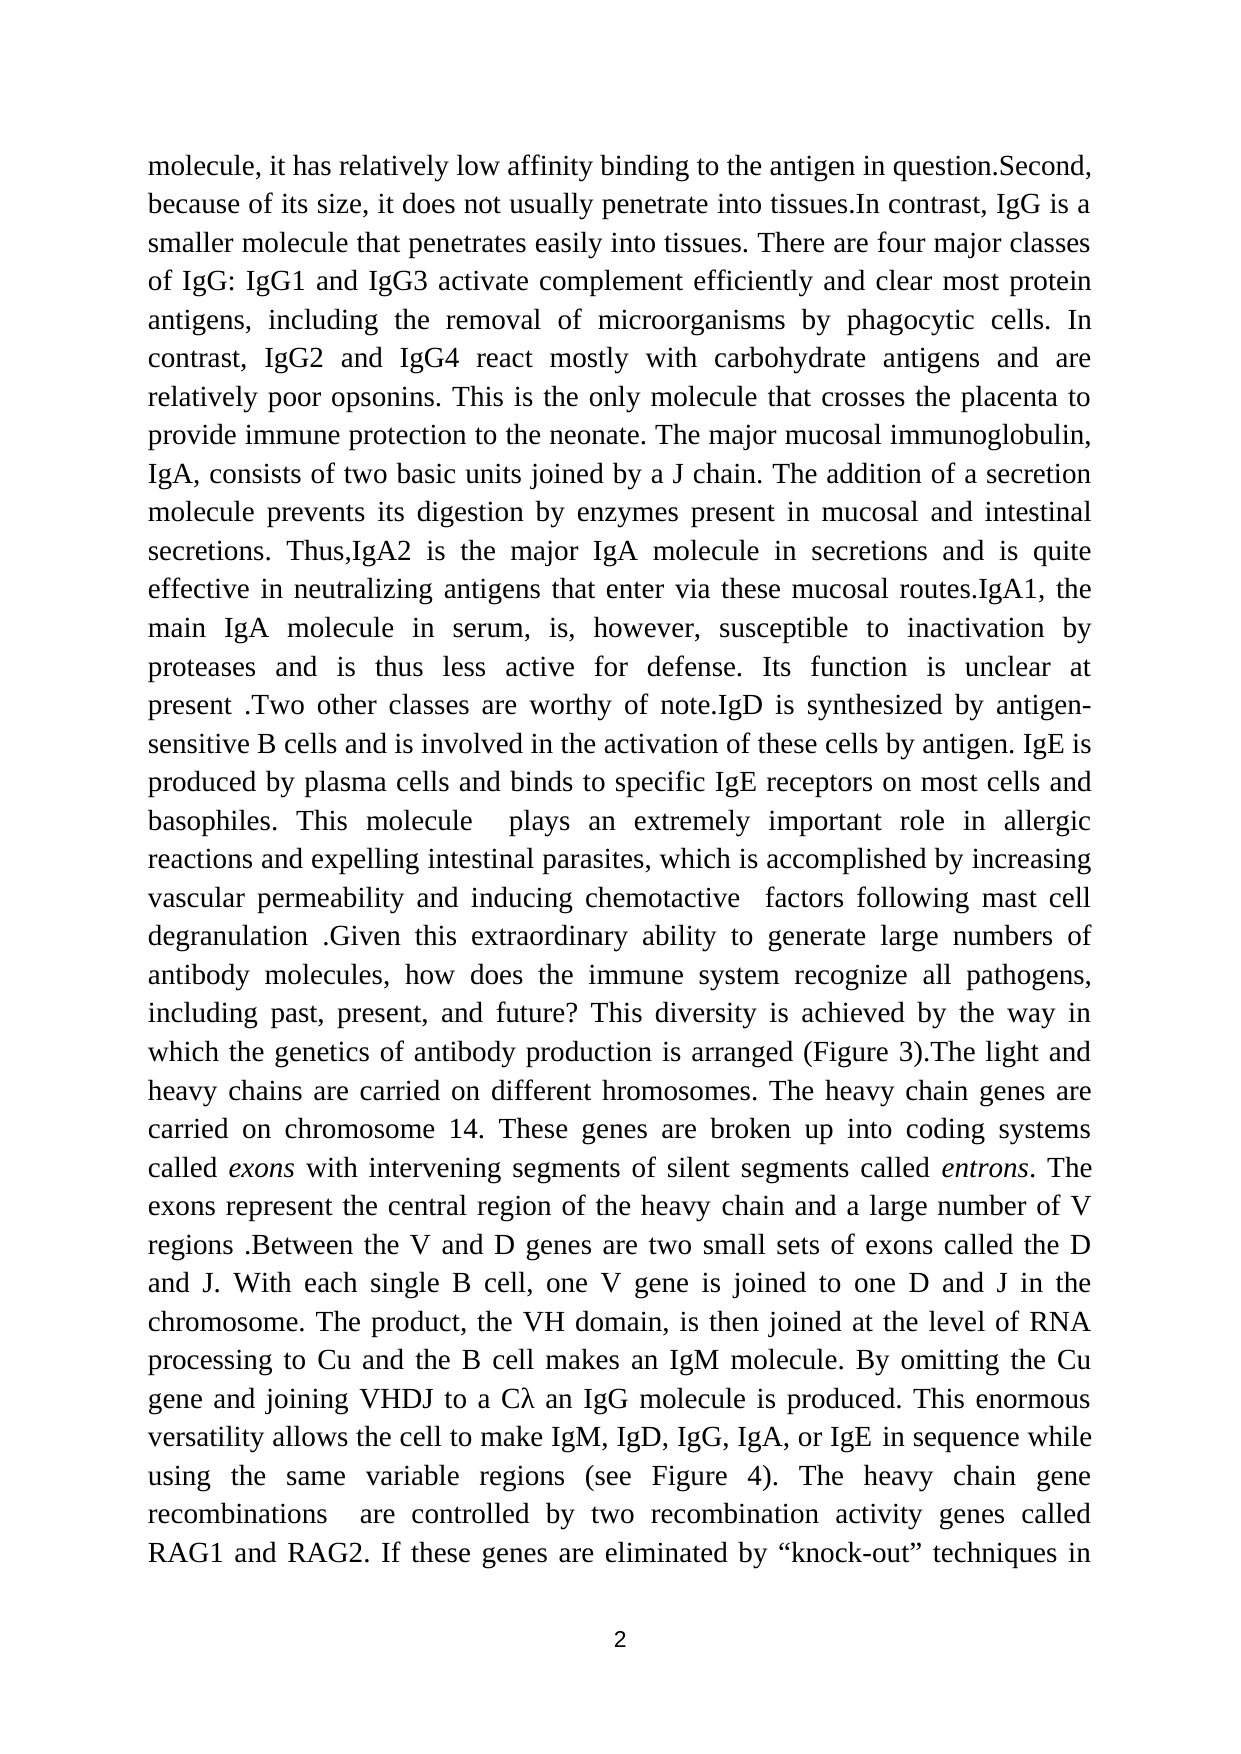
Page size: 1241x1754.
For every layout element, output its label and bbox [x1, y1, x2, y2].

text [148, 148, 1092, 1569]
